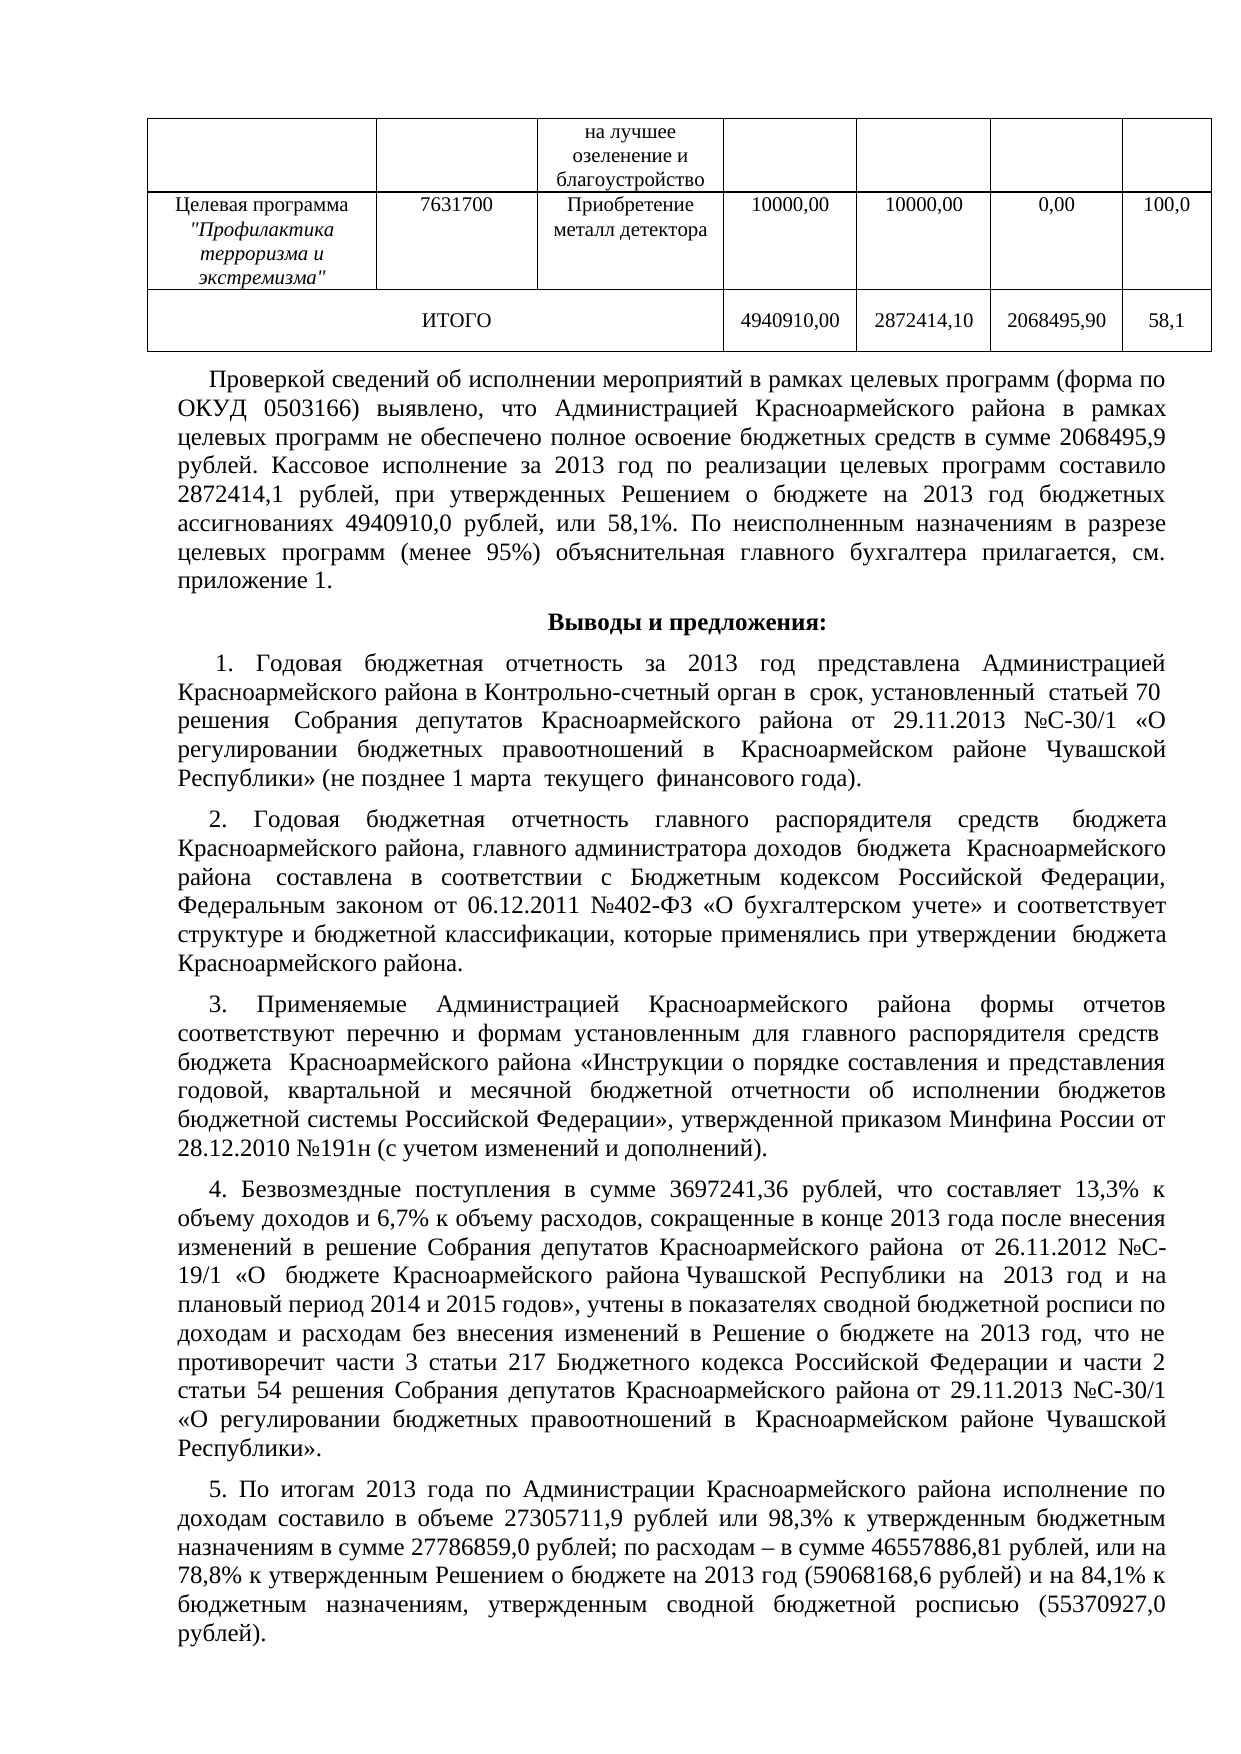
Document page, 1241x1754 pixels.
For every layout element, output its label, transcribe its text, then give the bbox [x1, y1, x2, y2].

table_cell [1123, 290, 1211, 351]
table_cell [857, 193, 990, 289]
text Выводы и предложения: [177, 607, 1167, 636]
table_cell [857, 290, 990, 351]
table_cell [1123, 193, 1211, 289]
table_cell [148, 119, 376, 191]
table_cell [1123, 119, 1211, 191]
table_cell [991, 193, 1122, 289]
text 1. Годовая бюджетная отчетность за 2013 год представлена Администрацией Красноармейского района в Контрольно-счетный орган в срок, установленный статьей 70 решения Собрания депутатов Красноармейского района от 29.11.2013 №С-30/1 «О регулировании бюджетных правоотношений в Красноармейском районе Чувашской Республики» (не позднее 1 марта текущего финансового года). [177, 648, 1167, 792]
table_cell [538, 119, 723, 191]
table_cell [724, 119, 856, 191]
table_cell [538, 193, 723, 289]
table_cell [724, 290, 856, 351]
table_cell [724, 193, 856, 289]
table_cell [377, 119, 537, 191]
text 2. Годовая бюджетная отчетность главного распорядителя средств бюджета Красноармейского района, главного администратора доходов бюджета Красноармейского района составлена в соответствии с Бюджетным кодексом Российской Федерации, Федеральным законом от 06.12.2011 №402-ФЗ «О бухгалтерском учете» и соответствует структуре и бюджетной классификации, которые применялись при утверждении бюджета Красноармейского района. [177, 804, 1167, 977]
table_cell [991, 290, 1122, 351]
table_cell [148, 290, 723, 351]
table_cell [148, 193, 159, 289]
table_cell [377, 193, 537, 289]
text 4. Безвозмездные поступления в сумме 3697241,36 рублей, что составляет 13,3% к объему доходов и 6,7% к объему расходов, сокращенные в конце 2013 года после внесения изменений в решение Собрания депутатов Красноармейского района от 26.11.2012 №С-19/1 «О бюджете Красноармейского района Чувашской Республики на 2013 год и на плановый период 2014 и 2015 годов», учтены в показателях сводной бюджетной росписи по доходам и расходам без внесения изменений в Решение о бюджете на 2013 год, что не противоречит части 3 статьи 217 Бюджетного кодекса Российской Федерации и части 2 статьи 54 решения Собрания депутатов Красноармейского района от 29.11.2013 №С-30/1 «О регулировании бюджетных правоотношений в Красноармейском районе Чувашской Республики». [177, 1174, 1167, 1462]
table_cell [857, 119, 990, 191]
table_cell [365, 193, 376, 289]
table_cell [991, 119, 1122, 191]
text 3. Применяемые Администрацией Красноармейского района формы отчетов соответствуют перечню и формам установленным для главного распорядителя средств бюджета Красноармейского района «Инструкции о порядке составления и представления годовой, квартальной и месячной бюджетной отчетности об исполнении бюджетов бюджетной системы Российской Федерации», утвержденной приказом Минфина России от 28.12.2010 №191н (с учетом изменений и дополнений). [177, 989, 1167, 1162]
text Проверкой сведений об исполнении мероприятий в рамках целевых программ (форма по ОКУД 0503166) выявлено, что Администрацией Красноармейского района в рамках целевых программ не обеспечено полное освоение бюджетных средств в сумме 2068495,9 рублей. Кассовое исполнение за 2013 год по реализации целевых программ составило 2872414,1 рублей, при утвержденных Решением о бюджете на 2013 год бюджетных ассигнованиях 4940910,0 рублей, или 58,1%. По неисполненным назначениям в разрезе целевых программ (менее 95%) объяснительная главного бухгалтера прилагается, см. приложение 1. [177, 364, 1167, 594]
text 5. По итогам 2013 года по Администрации Красноармейского района исполнение по доходам составило в объеме 27305711,9 рублей или 98,3% к утвержденным бюджетным назначениям в сумме 27786859,0 рублей; по расходам – в сумме 46557886,81 рублей, или на 78,8% к утвержденным Решением о бюджете на 2013 год (59068168,6 рублей) и на 84,1% к бюджетным назначениям, утвержденным сводной бюджетной росписью (55370927,0 рублей). [177, 1474, 1167, 1647]
